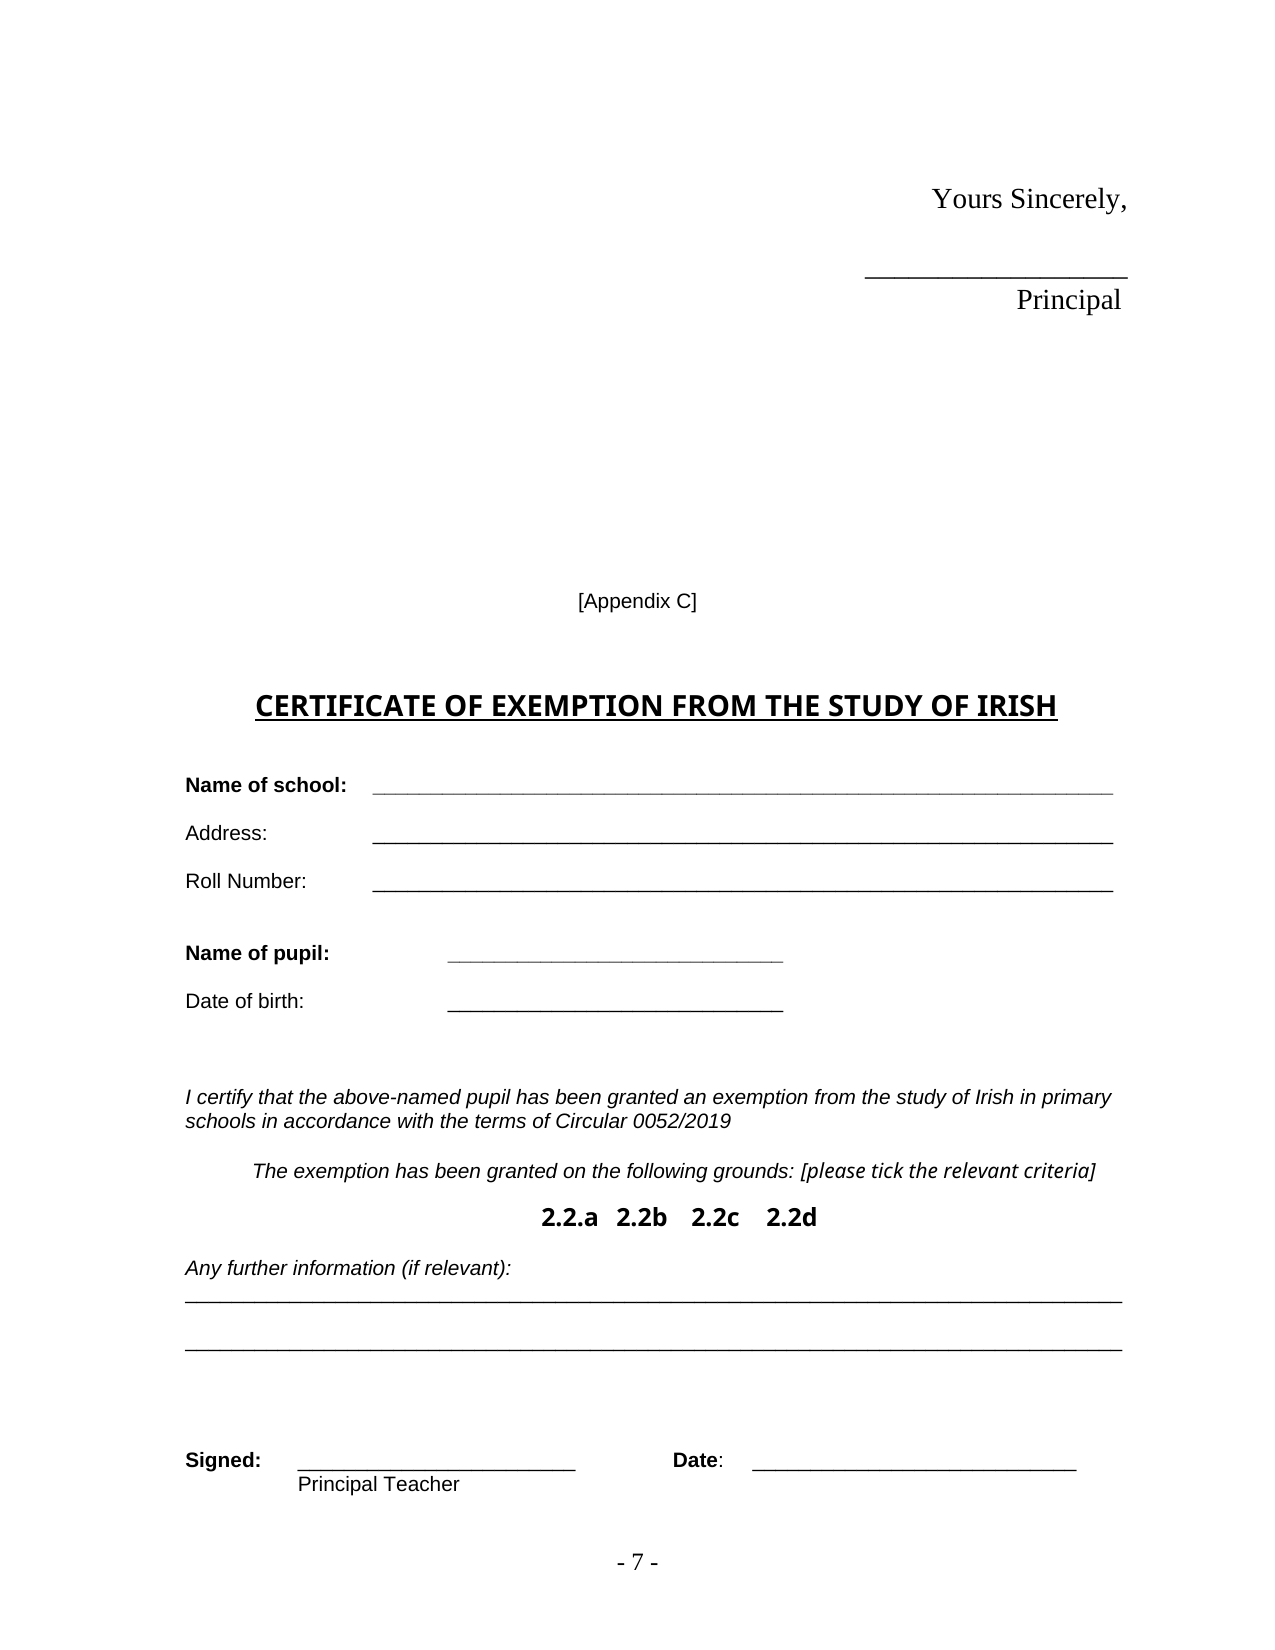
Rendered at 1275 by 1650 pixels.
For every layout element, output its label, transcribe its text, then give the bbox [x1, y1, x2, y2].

text Roll Number: ________________________________________________________________ [185, 869, 1127, 893]
text Name of pupil: _____________________________ [185, 941, 1127, 965]
text 2.2.a 2.2b 2.2c 2.2d [148, 1199, 1127, 1233]
text Any further information (if relevant): [185, 1256, 1127, 1280]
text I certify that the above-named pupil has been granted an exemption from the study of Irish in primary schools in accordance with the terms of Circular 0052/2019 [185, 1085, 1127, 1133]
text __________________ [148, 248, 1127, 282]
text _________________________________________________________________________________ [185, 1280, 1127, 1304]
text _________________________________________________________________________________ [185, 1328, 1127, 1352]
text The exemption has been granted on the following grounds: [please tick the relevant criteria] [148, 1157, 1127, 1185]
text Principal [973, 282, 1127, 315]
text [Appendix C] [148, 588, 1127, 612]
text Yours Sincerely, [148, 181, 1127, 215]
text Date of birth: _____________________________ [185, 989, 1127, 1013]
text Name of school: ________________________________________________________________ [185, 773, 1127, 797]
text CERTIFICATE OF EXEMPTION FROM THE STUDY OF IRISH [185, 686, 1127, 725]
text Address: ________________________________________________________________ [185, 821, 1127, 845]
text Signed: ________________________ Date: ____________________________ [185, 1448, 1127, 1472]
text Principal Teacher [298, 1472, 1127, 1496]
